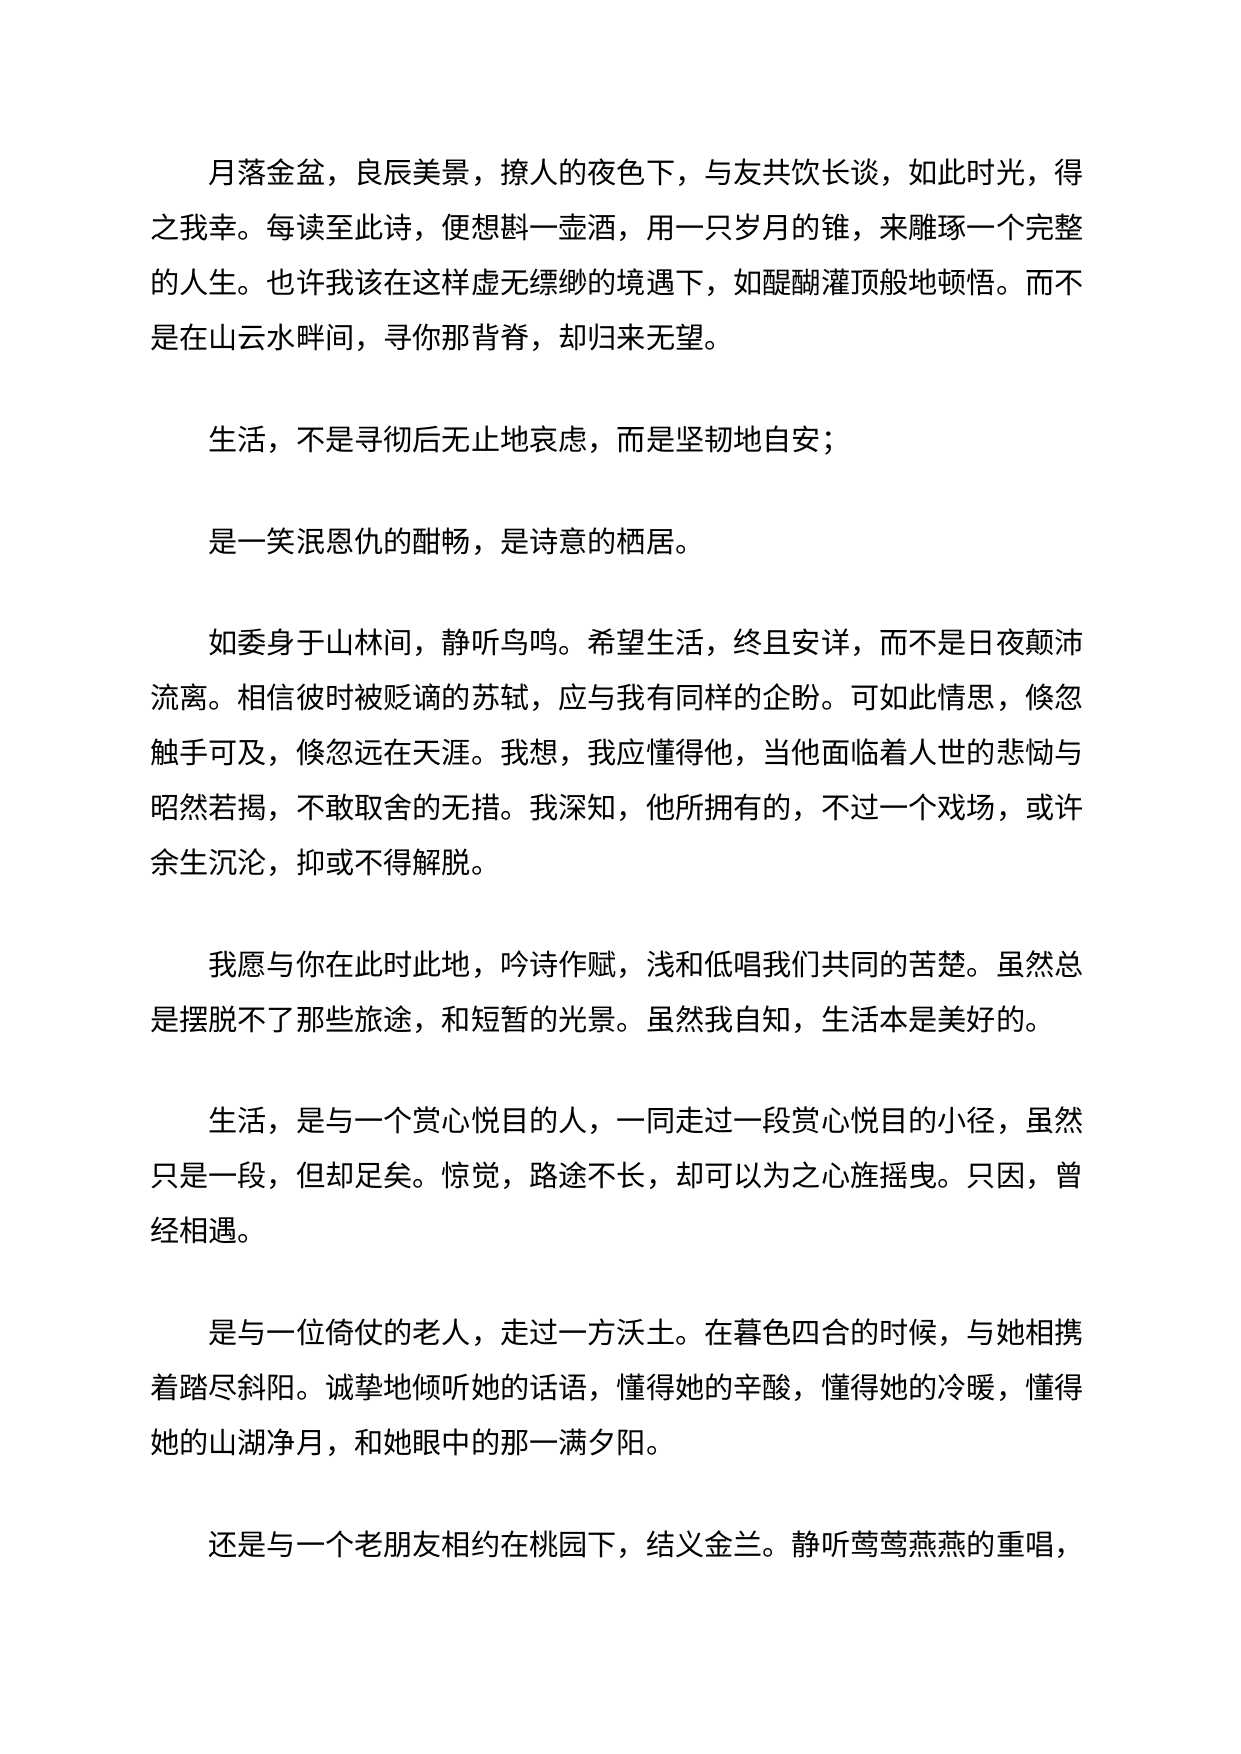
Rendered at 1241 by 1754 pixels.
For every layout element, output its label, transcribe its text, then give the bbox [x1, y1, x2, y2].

text 生活，不是寻彻后无止地哀虑，而是坚韧地自安； [150, 416, 1090, 459]
text 是与一位倚仗的老人，走过一方沃土。在暮色四合的时候，与她相携着踏尽斜阳。诚挚地倾听她的话语，懂得她的辛酸，懂得她的冷暖，懂得她的山湖净月，和她眼中的那一满夕阳。 [150, 1309, 1090, 1462]
text 我愿与你在此时此地，吟诗作赋，浅和低唱我们共同的苦楚。虽然总是摆脱不了那些旅途，和短暂的光景。虽然我自知，生活本是美好的。 [150, 941, 1090, 1038]
text 如委身于山林间，静听鸟鸣。希望生活，终且安详，而不是日夜颠沛流离。相信彼时被贬谪的苏轼，应与我有同样的企盼。可如此情思，倏忽触手可及，倏忽远在天涯。我想，我应懂得他，当他面临着人世的悲恸与昭然若揭，不敢取舍的无措。我深知，他所拥有的，不过一个戏场，或许余生沉沦，抑或不得解脱。 [150, 620, 1090, 882]
text 是一笑泯恩仇的酣畅，是诗意的栖居。 [150, 518, 1090, 561]
text 月落金盆，良辰美景，撩人的夜色下，与友共饮长谈，如此时光，得之我幸。每读至此诗，便想斟一壶酒，用一只岁月的锥，来雕琢一个完整的人生。也许我该在这样虚无缥缈的境遇下，如醍醐灌顶般地顿悟。而不是在山云水畔间，寻你那背脊，却归来无望。 [150, 150, 1090, 357]
text 生活，是与一个赏心悦目的人，一同走过一段赏心悦目的小径，虽然只是一段，但却足矣。惊觉，路途不长，却可以为之心旌摇曳。只因，曾经相遇。 [150, 1098, 1090, 1250]
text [150, 1521, 1090, 1563]
